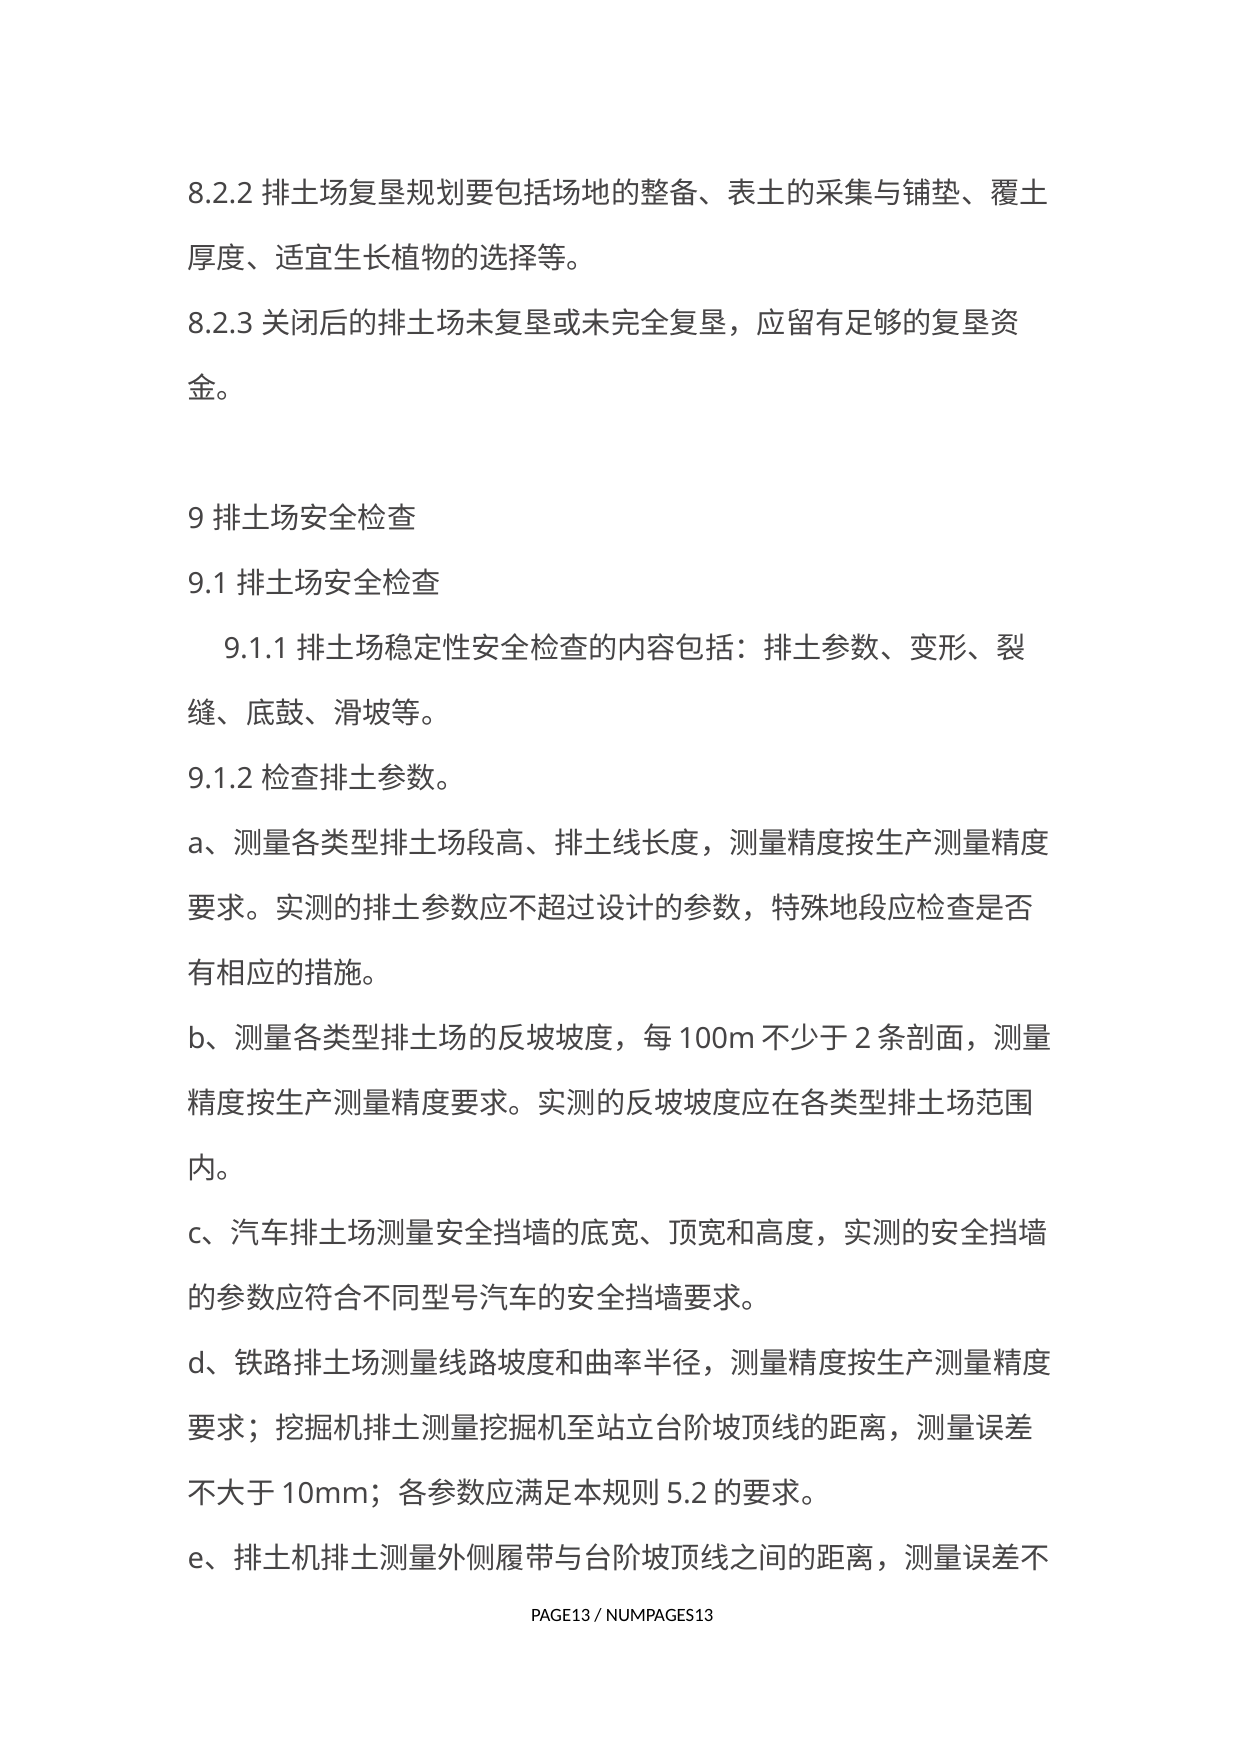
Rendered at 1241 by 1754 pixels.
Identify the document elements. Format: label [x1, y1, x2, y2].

text [187, 158, 1053, 1588]
